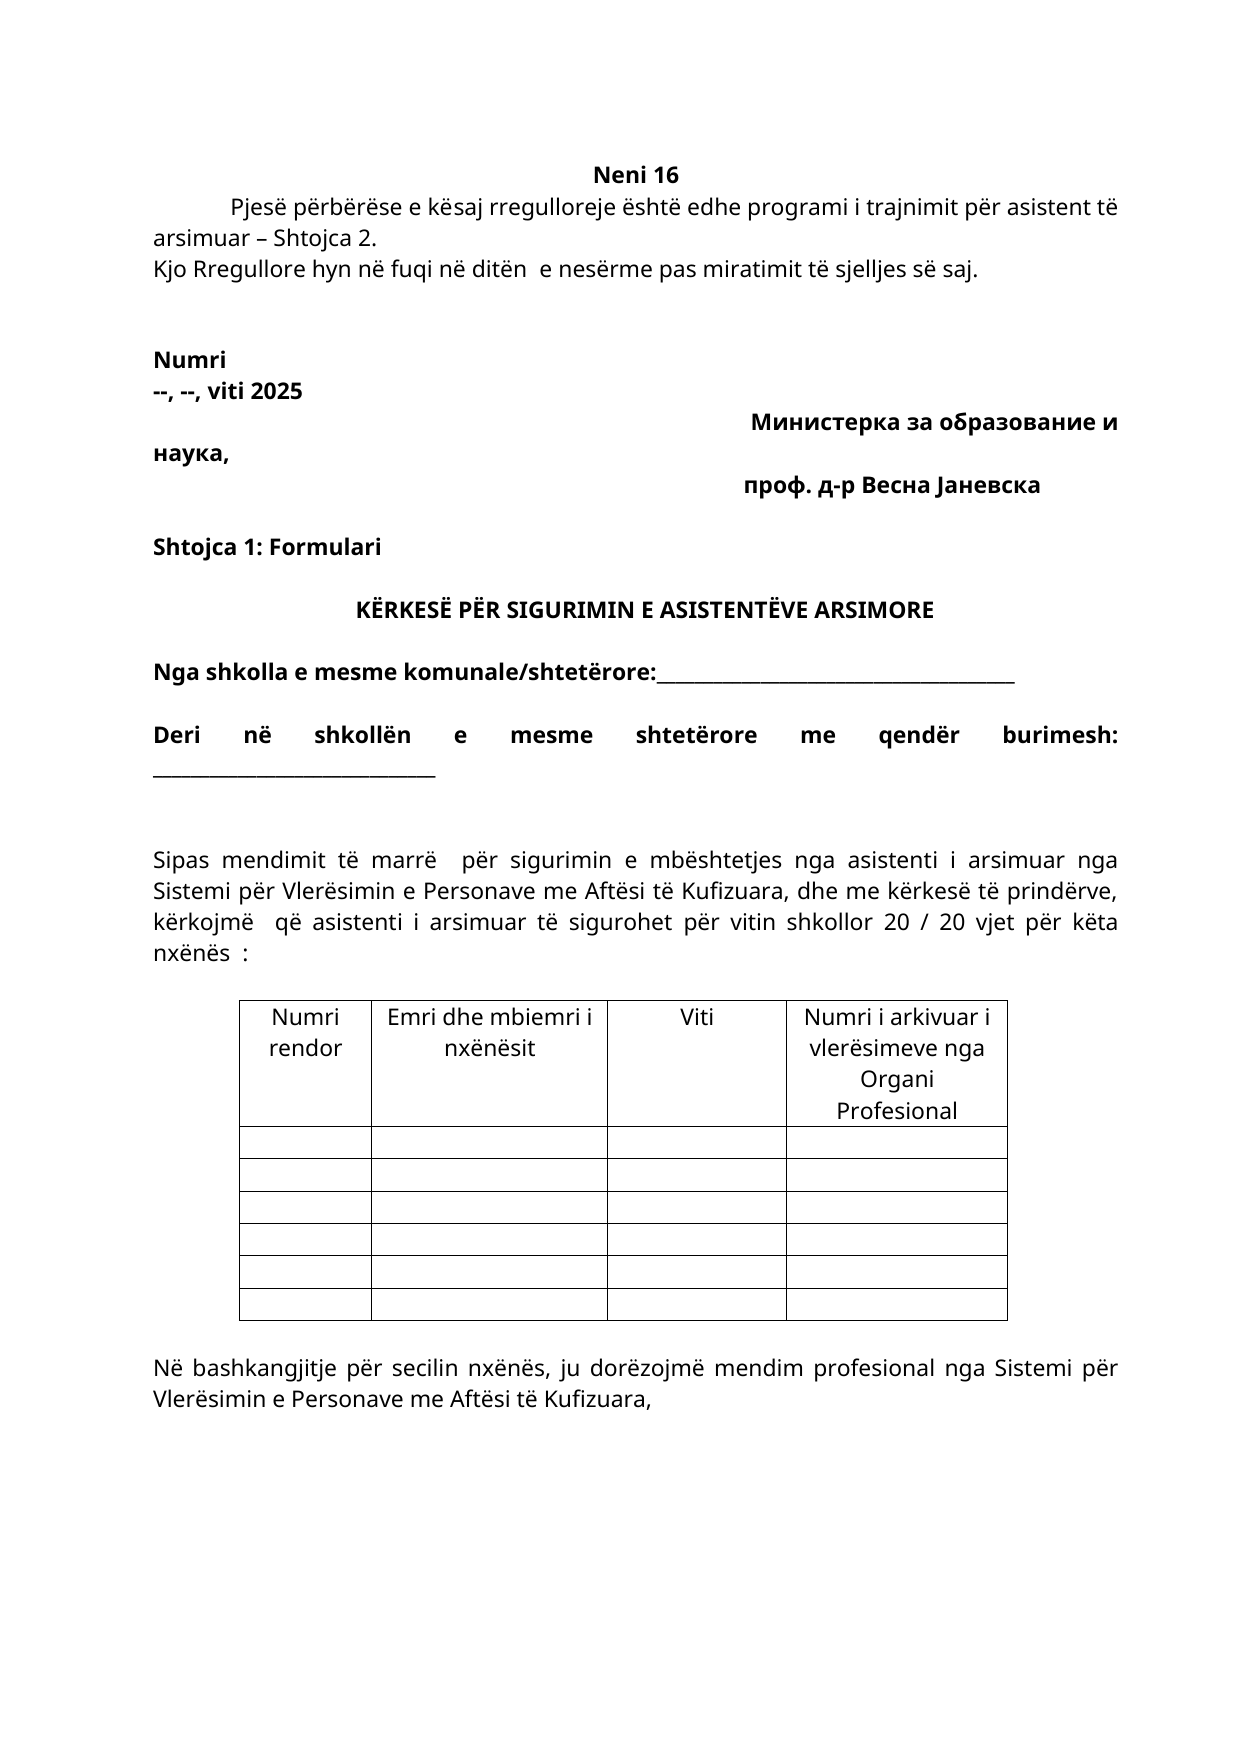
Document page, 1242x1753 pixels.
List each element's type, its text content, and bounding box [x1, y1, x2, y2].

table_header Emri dhe mbiemri i nxënësit [372, 1001, 607, 1126]
text Sipas mendimit të marrë për sigurimin e mbështetjes nga asistenti i arsimuar nga Sistemi për Vlerësimin e Personave me Aftësi të Kufizuara, dhe me kërkesë të prindërve, kërkojmë që asistenti i arsimuar të sigurohet për vitin shkollor 20 / 20 vjet për këta nxënës : [153, 844, 1119, 969]
text Në bashkangjitje për secilin nxënës, ju dorëzojmë mendim profesional nga Sistemi për Vlerësimin e Personave me Aftësi të Kufizuara, [153, 1352, 1119, 1414]
text --, --, viti 2025 [153, 375, 1119, 406]
table_cell [787, 1127, 1007, 1158]
text Neni 16 [153, 159, 1119, 191]
table_cell [372, 1127, 607, 1158]
text Nga shkolla e mesme komunale/shtetërore:______________________________________ [153, 656, 1119, 687]
table_cell [372, 1224, 607, 1255]
table_cell [608, 1127, 786, 1158]
table_cell [240, 1224, 371, 1255]
table_cell [240, 1159, 371, 1191]
text Numri [153, 344, 1119, 375]
table_cell [608, 1289, 786, 1320]
table_cell [372, 1192, 607, 1223]
table_cell [240, 1289, 371, 1320]
text Deri në shkollën e mesme shtetërore me qendër burimesh: ______________________________ [153, 719, 1119, 781]
table_header Viti [608, 1001, 786, 1126]
text проф. д-р Весна Јаневска [603, 469, 1119, 500]
table_cell [787, 1159, 1007, 1191]
table_cell [787, 1256, 1007, 1287]
table_cell [372, 1159, 607, 1191]
table_cell [608, 1192, 786, 1223]
table_cell [372, 1256, 607, 1287]
table_cell [240, 1127, 371, 1158]
text Министерка за образование и наука, [153, 406, 1119, 469]
text Shtojca 1: Formulari [153, 531, 1119, 562]
table_cell [787, 1224, 1007, 1255]
text KËRKESË PËR SIGURIMIN E ASISTENTËVE ARSIMORE [153, 594, 1119, 625]
table_header Numri rendor [240, 1001, 371, 1126]
text Kjo Rregullore hyn në fuqi në ditën e nesërme pas miratimit të sjelljes së saj. [153, 253, 1119, 284]
table_cell [608, 1256, 786, 1287]
table_cell [787, 1289, 1007, 1320]
table_cell [240, 1192, 371, 1223]
table_cell [240, 1256, 371, 1287]
table_cell [372, 1289, 607, 1320]
table_cell [608, 1224, 786, 1255]
table_header Numri i arkivuar i vlerësimeve nga Organi Profesional [787, 1001, 1007, 1126]
text Pjesë përbërëse e kësaj rregulloreje është edhe programi i trajnimit për asistent të arsimuar – Shtojca 2. [153, 191, 1119, 253]
table_cell [787, 1192, 1007, 1223]
table_cell [608, 1159, 786, 1191]
